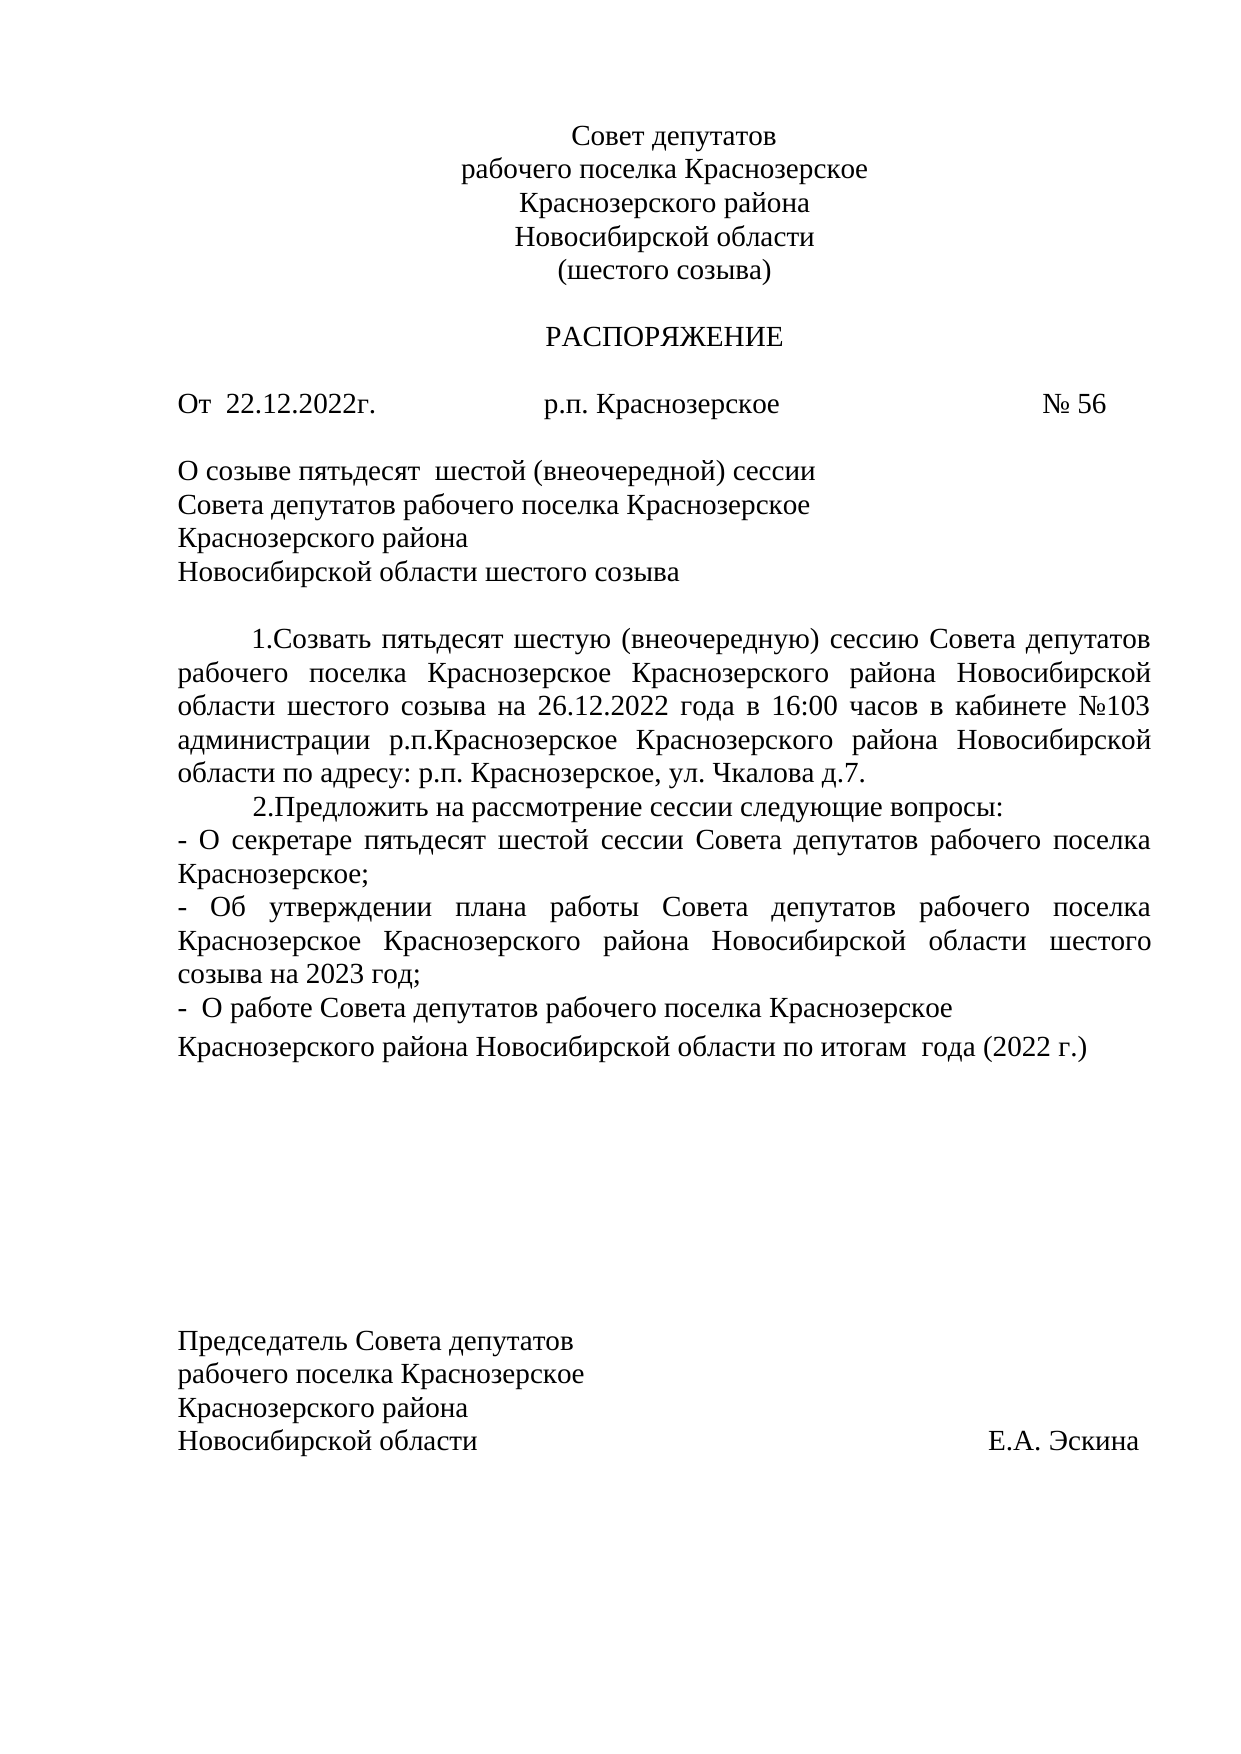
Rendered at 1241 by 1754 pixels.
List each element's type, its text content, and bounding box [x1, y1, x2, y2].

text Краснозерского района [177, 1390, 1152, 1423]
text Совета депутатов рабочего поселка Краснозерское [177, 487, 1152, 521]
text - О секретаре пятьдесят шестой сессии Совета депутатов рабочего поселка Краснозерское; [177, 822, 1152, 889]
text 1.Созвать пятьдесят шестую (внеочередную) сессию Совета депутатов рабочего поселка Краснозерское Краснозерского района Новосибирской области шестого созыва на 26.12.2022 года в 16:00 часов в кабинете №103 администрации р.п.Краснозерское Краснозерского района Новосибирской области по адресу: р.п. Краснозерское, ул. Чкалова д.7. [177, 621, 1152, 789]
text Краснозерского района [177, 521, 1152, 554]
text рабочего поселка Краснозерское [177, 1356, 1152, 1390]
text Новосибирской области шестого созыва [177, 554, 1152, 588]
text (шестого созыва) [177, 252, 1152, 286]
text - О работе Совета депутатов рабочего поселка Краснозерское Краснозерского района Новосибирской области по итогам года (2022 г.) [177, 990, 1152, 1062]
text - Об утверждении плана работы Совета депутатов рабочего поселка Краснозерское Краснозерского района Новосибирской области шестого созыва на 2023 год; [177, 889, 1152, 990]
text Новосибирской области Е.А. Эскина [177, 1423, 1152, 1457]
text РАСПОРЯЖЕНИЕ [177, 319, 1152, 353]
text Краснозерского района [177, 185, 1152, 219]
text 2.Предложить на рассмотрение сессии следующие вопросы: [177, 789, 1152, 822]
text Новосибирской области [177, 219, 1152, 252]
text О созыве пятьдесят шестой (внеочередной) сессии [177, 453, 1152, 487]
text От 22.12.2022г. р.п. Краснозерское № 56 [177, 386, 1152, 420]
text рабочего поселка Краснозерское [177, 152, 1152, 185]
text Председатель Совета депутатов [177, 1323, 1152, 1356]
text Совет депутатов [177, 118, 1152, 152]
